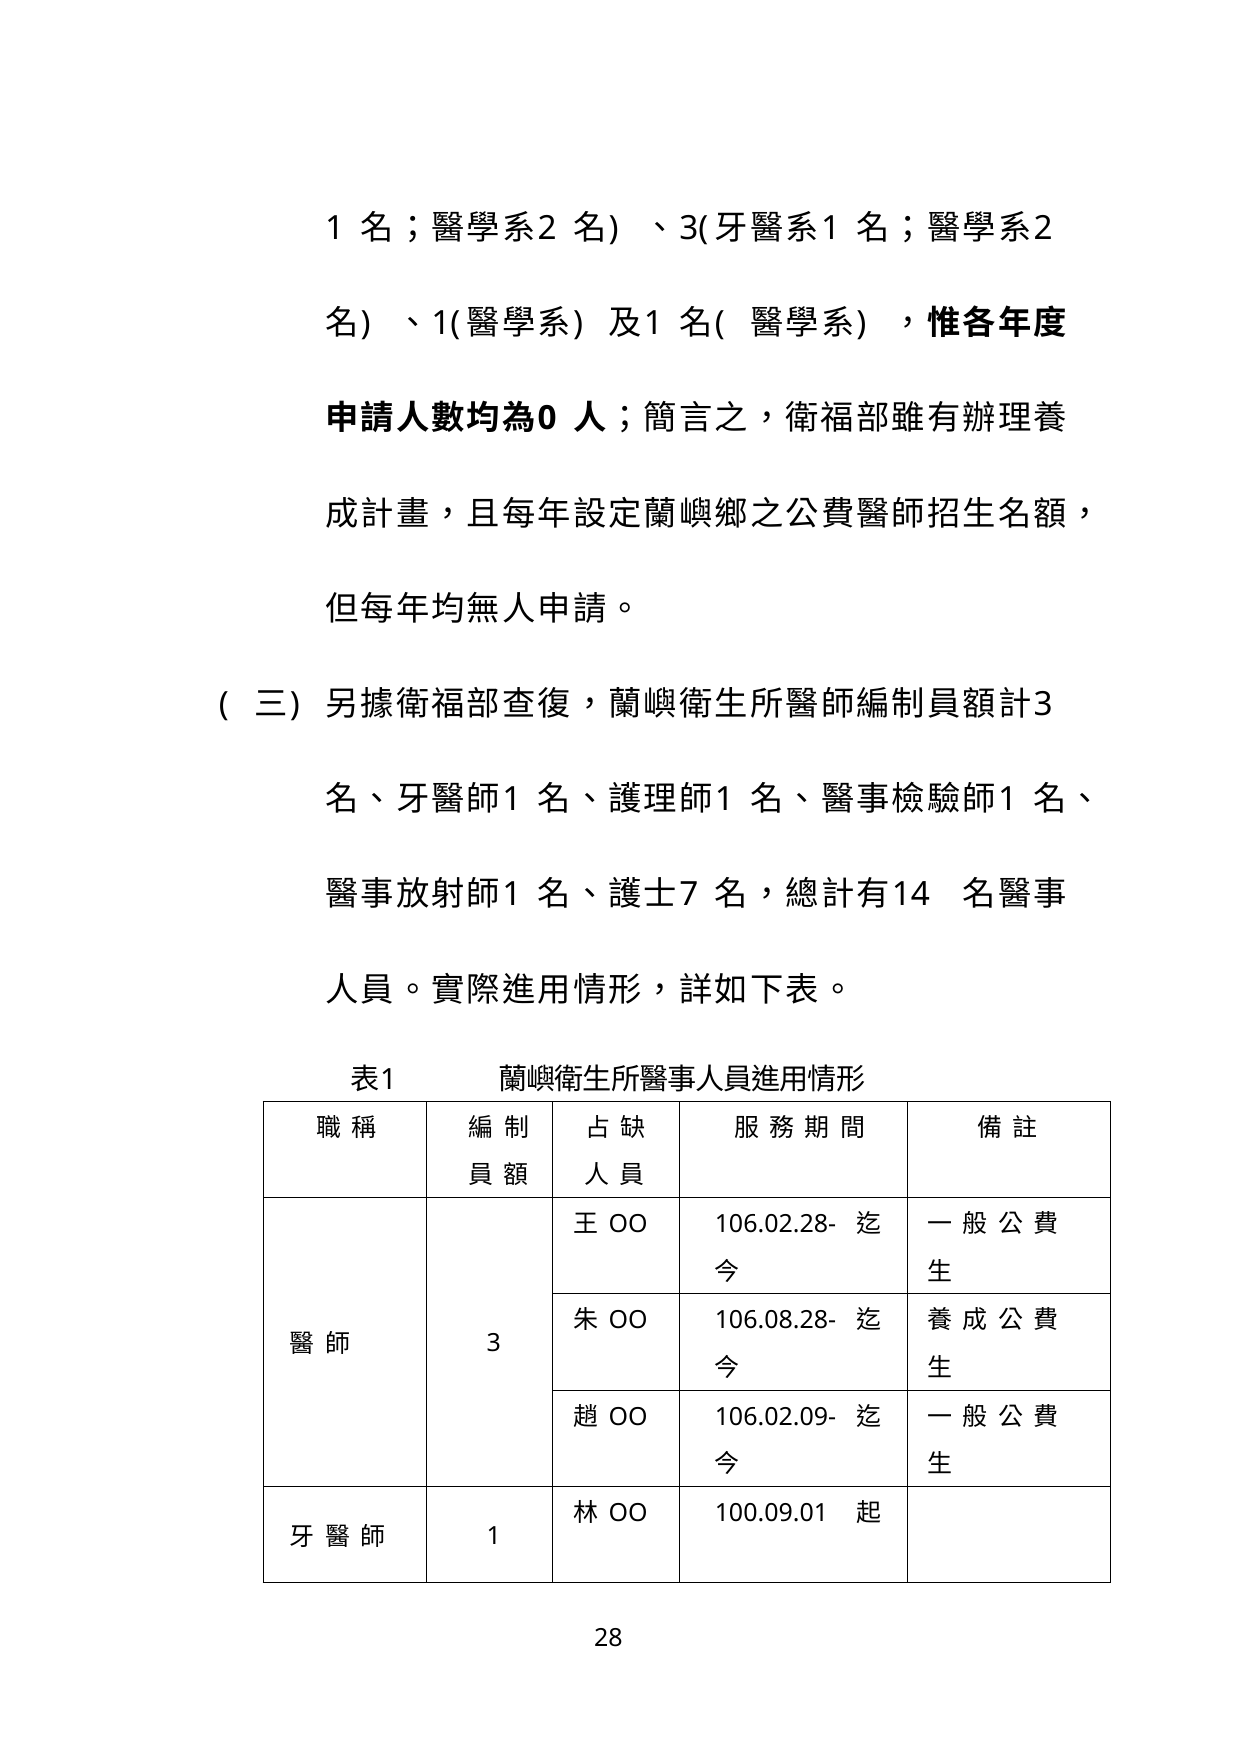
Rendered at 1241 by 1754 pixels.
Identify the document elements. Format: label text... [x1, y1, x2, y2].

table_header 占缺人員 [553, 1102, 679, 1197]
table_cell 100.09.01起 [680, 1487, 907, 1582]
table_header 備註 [908, 1102, 1110, 1197]
table_cell [908, 1487, 1110, 1582]
table_cell 106.02.09-迄今 [680, 1391, 907, 1486]
table_header 職稱 [264, 1102, 426, 1197]
table_cell 王ΟΟ [553, 1198, 679, 1293]
table_cell 1 [427, 1487, 552, 1582]
table_cell 一般公費生 [908, 1391, 1110, 1486]
table_cell 朱ΟΟ [553, 1294, 679, 1389]
table_cell 養成公費生 [908, 1294, 1110, 1389]
table_cell 3 [427, 1198, 552, 1486]
table_cell 106.08.28-迄今 [680, 1294, 907, 1389]
subtitle 另據衛福部查復，蘭嶼衛生所醫師編制員額計3名、牙醫師1名、護理師1名、醫事檢驗師1名、醫事放射師1名、護士7名，總計有14名醫事人員。實際進用情形，詳如下表。 [219, 653, 1069, 1034]
table_cell 醫師 [264, 1198, 426, 1486]
table_cell 牙醫師 [264, 1487, 426, 1582]
table_cell 林ΟΟ [553, 1487, 679, 1582]
table_cell 趙ΟΟ [553, 1391, 679, 1486]
table_cell 106.02.28-迄今 [680, 1198, 907, 1293]
text 蘭嶼衛生所醫事人員進用情形 [148, 1059, 1069, 1097]
table_header 編制員額 [427, 1102, 552, 1197]
table_header 服務期間 [680, 1102, 907, 1197]
table_cell 一般公費生 [908, 1198, 1110, 1293]
